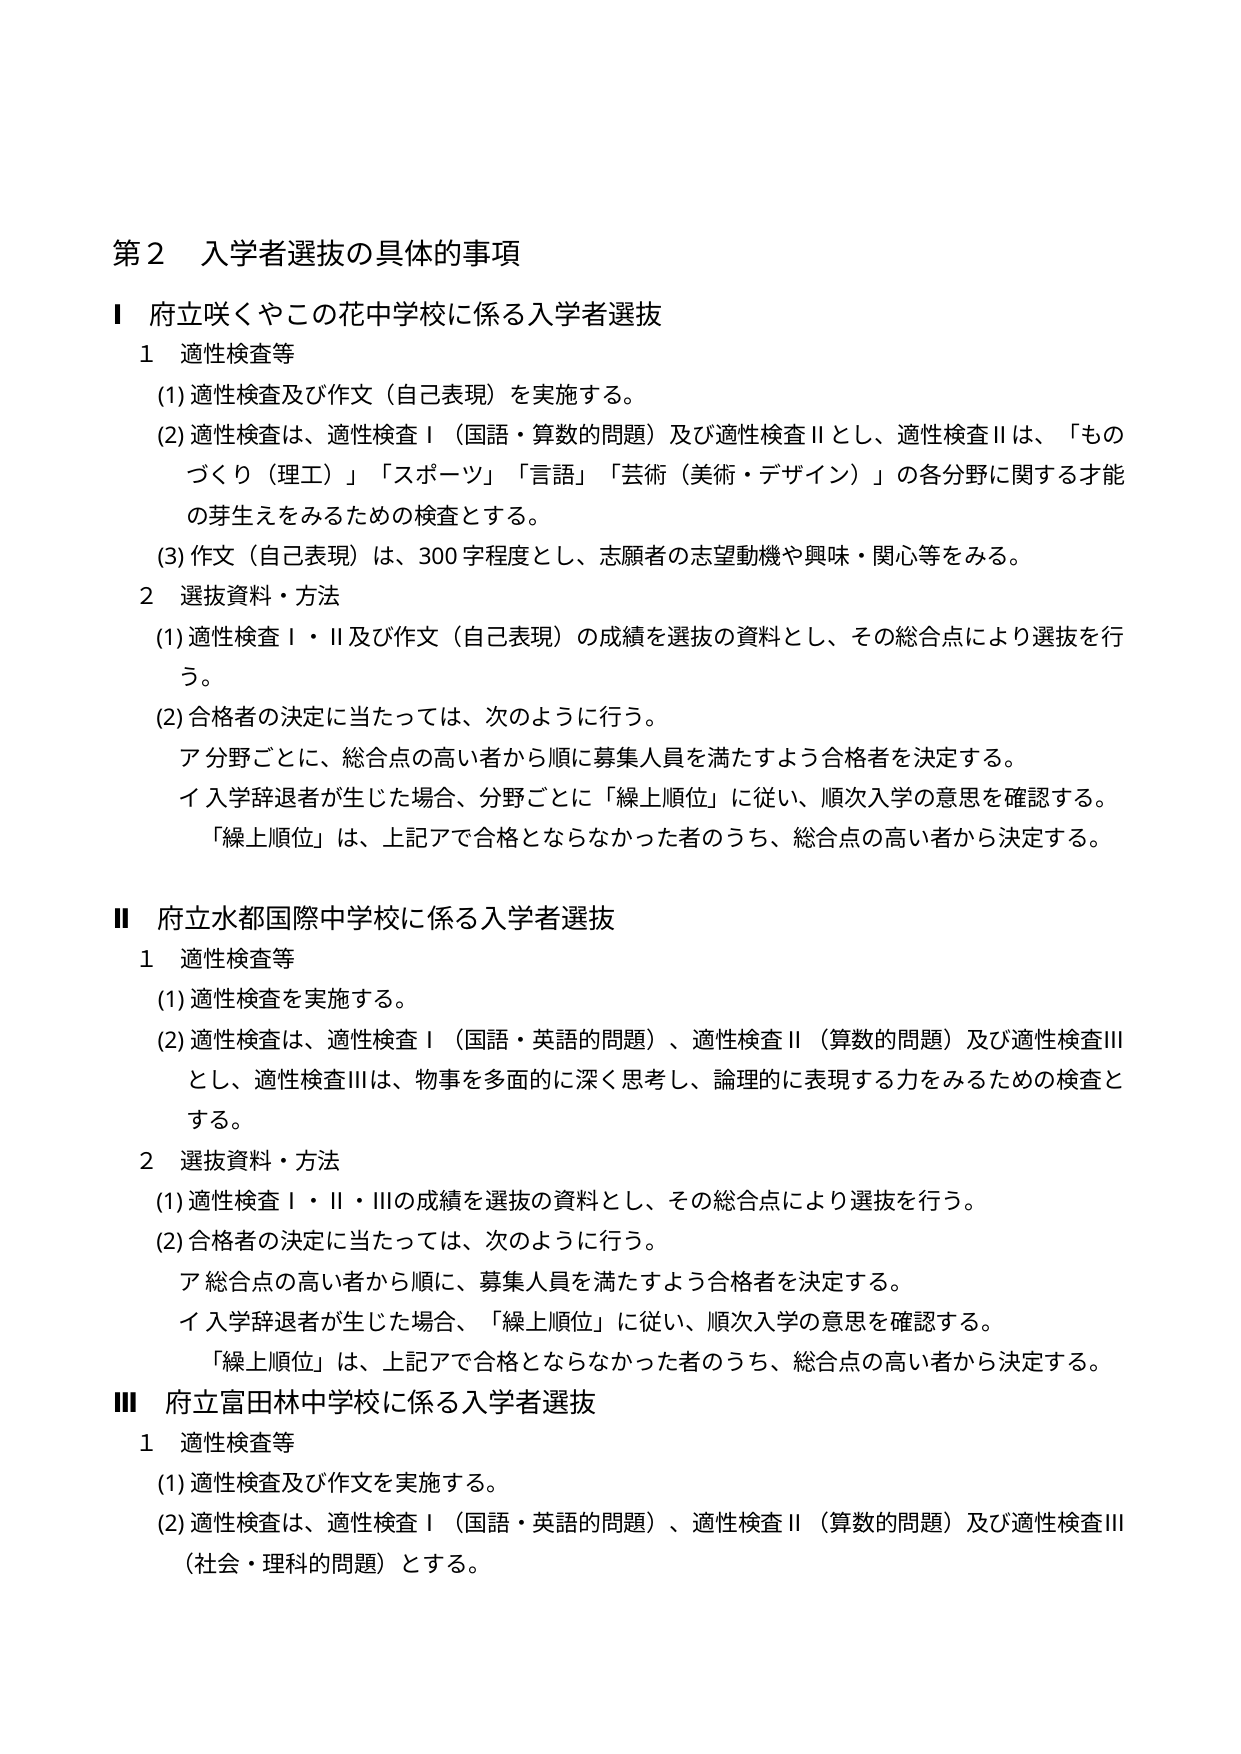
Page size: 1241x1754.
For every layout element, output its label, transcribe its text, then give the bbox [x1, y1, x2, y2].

text Ⅱ 府立水都国際中学校に係る入学者選抜 [112, 897, 1128, 937]
text (1) 適性検査Ⅰ・Ⅱ・Ⅲの成績を選抜の資料とし、その総合点により選抜を行う。 [156, 1179, 1128, 1219]
text 「繰上順位」は、上記アで合格とならなかった者のうち、総合点の高い者から決定する。 [200, 1341, 1128, 1381]
text ア 総合点の高い者から順に、募集人員を満たすよう合格者を決定する。 [178, 1260, 1128, 1300]
text (2) 合格者の決定に当たっては、次のように行う。 [156, 1219, 1128, 1260]
text 「繰上順位」は、上記アで合格とならなかった者のうち、総合点の高い者から決定する。 [200, 816, 1128, 857]
text ２ 選抜資料・方法 [112, 574, 1128, 615]
text ア 分野ごとに、総合点の高い者から順に募集人員を満たすよう合格者を決定する。 [178, 736, 1128, 776]
text ２ 選抜資料・方法 [112, 1139, 1128, 1179]
text １ 適性検査等 [112, 1421, 1128, 1461]
text (1) 適性検査Ⅰ・Ⅱ及び作文（自己表現）の成績を選抜の資料とし、その総合点により選抜を行う。 [156, 615, 1128, 696]
text Ⅰ 府立咲くやこの花中学校に係る入学者選抜 [112, 292, 1128, 333]
text 第２ 入学者選抜の具体的事項 [112, 212, 1128, 292]
text (3) 作文（自己表現）は、300字程度とし、志願者の志望動機や興味・関心等をみる。 [157, 534, 1128, 574]
text １ 適性検査等 [112, 333, 1128, 373]
text (1) 適性検査及び作文を実施する。 [112, 1461, 1128, 1502]
text イ 入学辞退者が生じた場合、分野ごとに「繰上順位」に従い、順次入学の意思を確認する。 [178, 776, 1128, 816]
text (2) 適性検査は、適性検査Ⅰ（国語・算数的問題）及び適性検査Ⅱとし、適性検査Ⅱは、「ものづくり（理工）」「スポーツ」「言語」「芸術（美術・デザイン）」の各分野に関する才能の芽生えをみるための検査とする。 [157, 413, 1128, 534]
text イ 入学辞退者が生じた場合、「繰上順位」に従い、順次入学の意思を確認する。 [178, 1300, 1128, 1341]
text (2) 適性検査は、適性検査Ⅰ（国語・英語的問題）、適性検査Ⅱ（算数的問題）及び適性検査Ⅲとし、適性検査Ⅲは、物事を多面的に深く思考し、論理的に表現する力をみるための検査とする。 [157, 1018, 1128, 1139]
text Ⅲ 府立富田林中学校に係る入学者選抜 [112, 1381, 1128, 1421]
text (2) 適性検査は、適性検査Ⅰ（国語・英語的問題）、適性検査Ⅱ（算数的問題）及び適性検査Ⅲ（社会・理科的問題）とする。 [158, 1502, 1128, 1582]
text (1) 適性検査及び作文（自己表現）を実施する。 [112, 373, 1128, 413]
text (2) 合格者の決定に当たっては、次のように行う。 [156, 696, 1128, 736]
text １ 適性検査等 [112, 937, 1128, 978]
text (1) 適性検査を実施する。 [112, 978, 1128, 1018]
